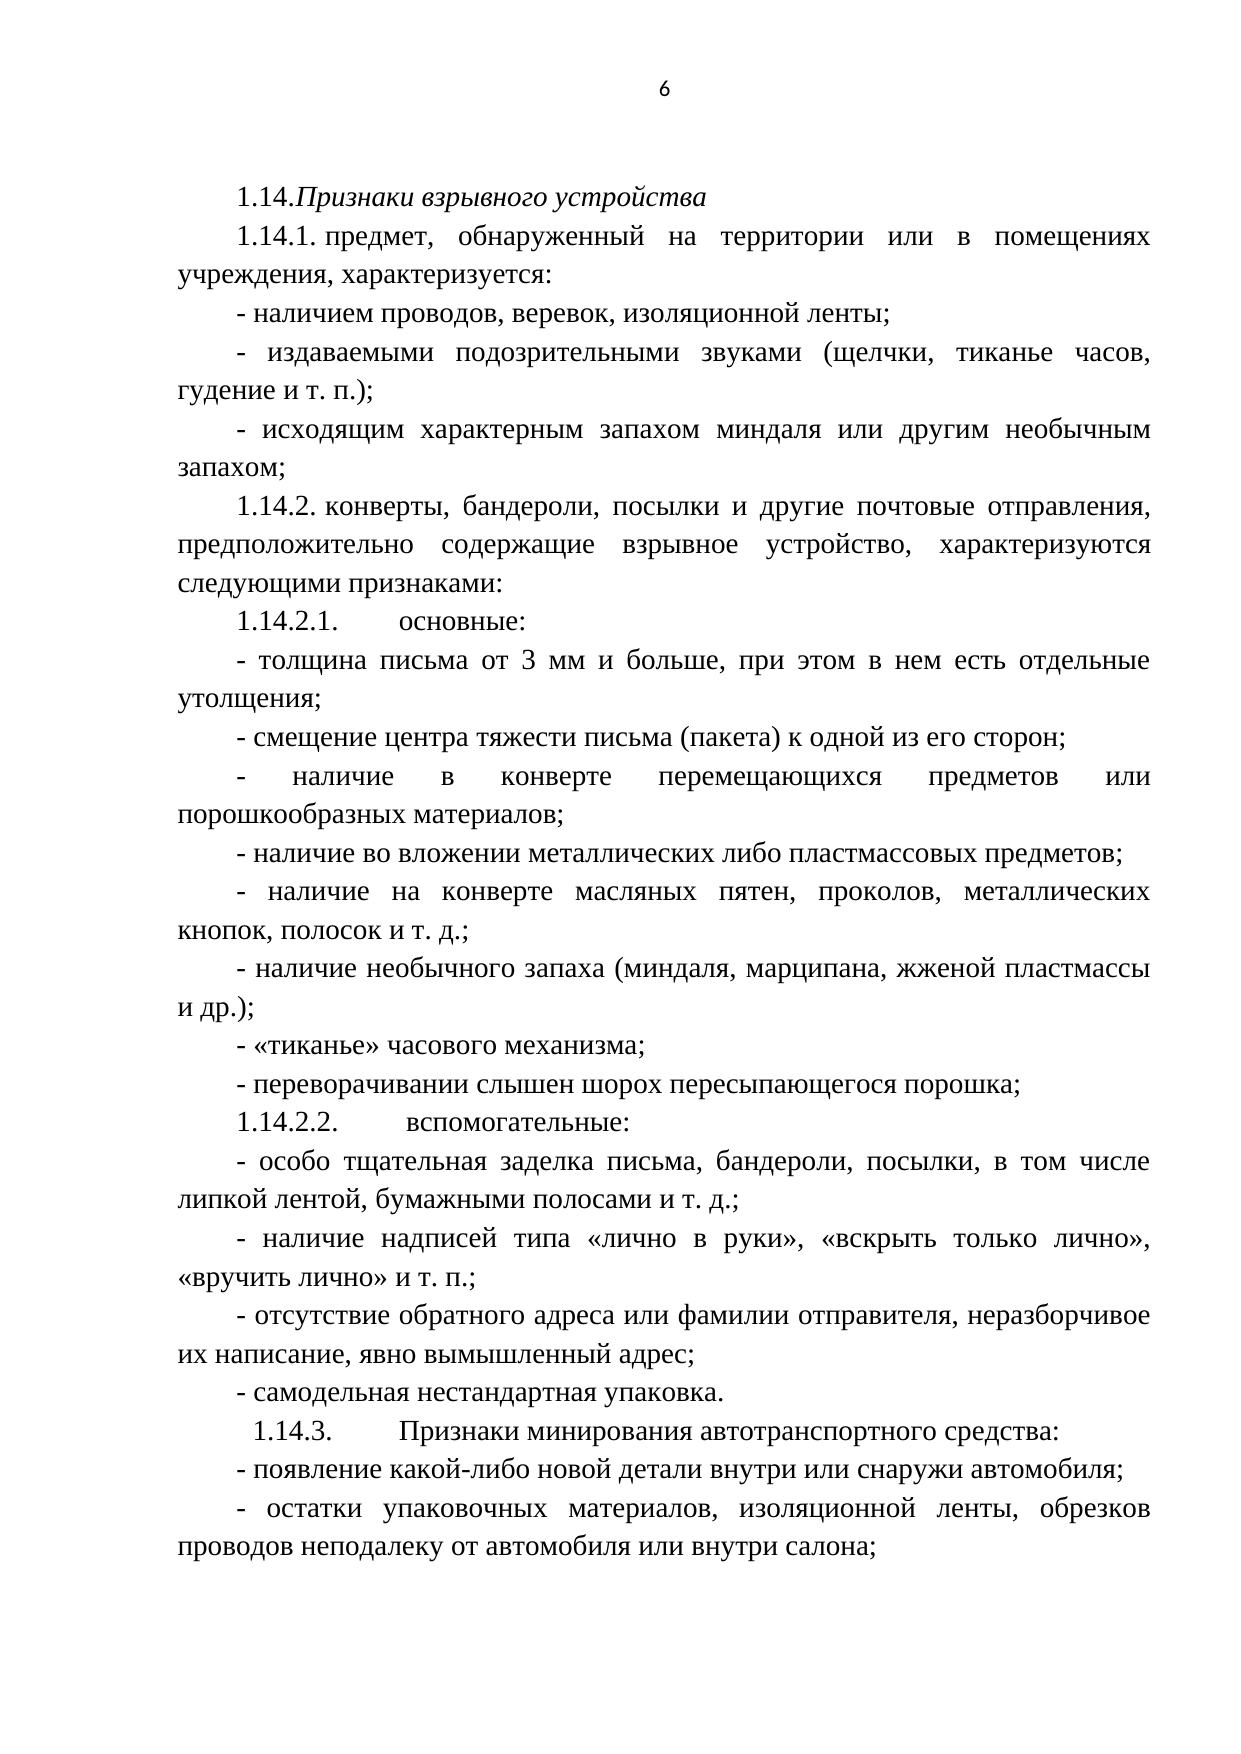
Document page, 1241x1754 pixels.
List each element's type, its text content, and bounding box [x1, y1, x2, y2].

list - наличие необычного запаха (миндаля, марципана, жженой пластмассы и др.); [177, 950, 1152, 1022]
list - наличие на конверте масляных пятен, проколов, металлических кнопок, полосок и т. д.; [177, 873, 1152, 945]
list - наличие надписей типа «лично в руки», «вскрыть только лично», «вручить лично» и т. п.; [177, 1220, 1152, 1292]
list предмет, обнаруженный на территории или в помещениях учреждения, характеризуется: [177, 218, 1152, 290]
list - исходящим характерным запахом миндаля или другим необычным запахом; [177, 411, 1152, 483]
list - переворачивании слышен шорох пересыпающегося порошка; [177, 1066, 1152, 1099]
list - остатки упаковочных материалов, изоляционной ленты, обрезков проводов неподалеку от автомобиля или внутри салона; [177, 1490, 1152, 1562]
list основные: [177, 603, 1152, 637]
list - наличие в конверте перемещающихся предметов или порошкообразных материалов; [177, 758, 1152, 830]
list - наличием проводов, веревок, изоляционной ленты; [177, 295, 1152, 329]
list - наличие во вложении металлических либо пластмассовых предметов; [177, 835, 1152, 868]
list - издаваемыми подозрительными звуками (щелчки, тиканье часов, гудение и т. п.); [177, 334, 1152, 406]
list - толщина письма от 3 мм и больше, при этом в нем есть отдельные утолщения; [177, 642, 1152, 714]
list конверты, бандероли, посылки и другие почтовые отправления, предположительно содержащие взрывное устройство, характеризуются следующими признаками: [177, 488, 1152, 598]
list - особо тщательная заделка письма, бандероли, посылки, в том числе липкой лентой, бумажными полосами и т. д.; [177, 1143, 1152, 1215]
list вспомогательные: [177, 1104, 1152, 1138]
list - смещение центра тяжести письма (пакета) к одной из его сторон; [177, 719, 1152, 753]
list - отсутствие обратного адреса или фамилии отправителя, неразборчивое их написание, явно вымышленный адрес; [177, 1297, 1152, 1369]
list Признаки минирования автотранспортного средства: [252, 1413, 1152, 1446]
list - «тиканье» часового механизма; [177, 1027, 1152, 1061]
list - появление какой-либо новой детали внутри или снаружи автомобиля; [177, 1451, 1152, 1485]
list Признаки взрывного устройства [177, 179, 1152, 213]
list - самодельная нестандартная упаковка. [177, 1374, 1152, 1408]
